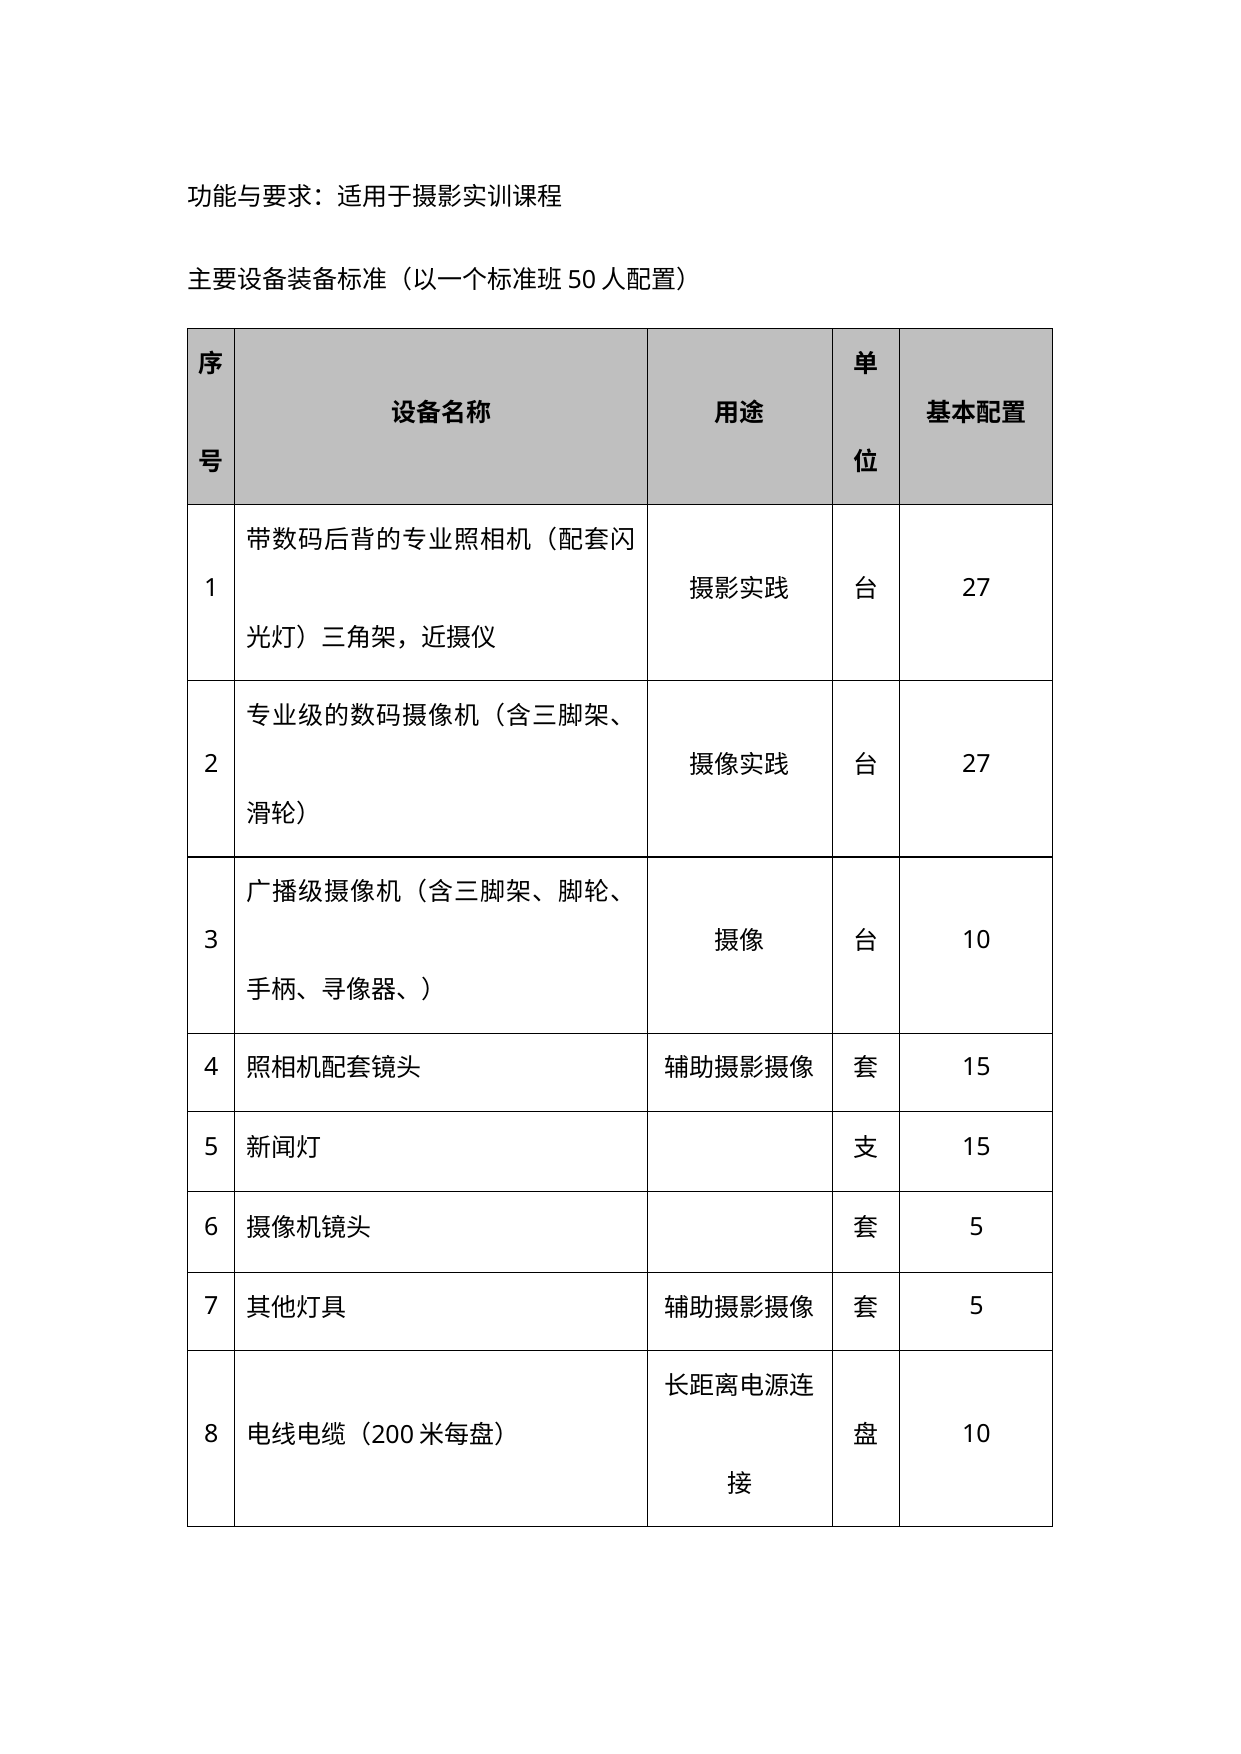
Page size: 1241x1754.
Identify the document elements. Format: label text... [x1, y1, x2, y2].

table_cell 专业级的数码摄像机（含三脚架、滑轮） [235, 681, 647, 856]
table_cell 5 [900, 1273, 1052, 1350]
table_cell 5 [900, 1192, 1052, 1272]
table_cell 27 [900, 505, 1052, 680]
table_cell 摄影实践 [648, 505, 832, 680]
table_cell 10 [900, 1351, 1052, 1526]
table_cell 照相机配套镜头 [235, 1034, 647, 1111]
table_cell 27 [900, 681, 1052, 856]
table_cell 长距离电源连接 [648, 1351, 832, 1526]
table_cell 10 [900, 858, 1052, 1032]
table_cell 盘 [833, 1351, 899, 1526]
table_header 序号 [188, 329, 234, 504]
table_cell 6 [188, 1192, 234, 1272]
table_cell 辅助摄影摄像 [648, 1034, 832, 1111]
table_cell 5 [188, 1112, 234, 1191]
table_cell 电线电缆（200米每盘） [235, 1351, 647, 1526]
table_cell 摄像 [648, 858, 832, 1032]
table_cell 1 [188, 505, 234, 680]
table_cell 8 [188, 1351, 234, 1526]
table_cell 支 [833, 1112, 899, 1191]
table_cell 15 [900, 1112, 1052, 1191]
table_cell 15 [900, 1034, 1052, 1111]
table_cell [648, 1112, 832, 1191]
table_cell 其他灯具 [235, 1273, 647, 1350]
table_header 用途 [648, 329, 832, 504]
table_cell 摄像实践 [648, 681, 832, 856]
text 主要设备装备标准（以一个标准班50人配置） [187, 245, 1053, 310]
table_cell [648, 1192, 832, 1272]
table_cell 7 [188, 1273, 234, 1350]
table_cell 2 [188, 681, 234, 856]
table_cell 套 [833, 1034, 899, 1111]
table_cell 新闻灯 [235, 1112, 647, 1191]
table_cell 3 [188, 858, 234, 1032]
table_cell 套 [833, 1192, 899, 1272]
table_cell 广播级摄像机（含三脚架、脚轮、手柄、寻像器、） [235, 858, 647, 1032]
table_cell 辅助摄影摄像 [648, 1273, 832, 1350]
table_cell 4 [188, 1034, 234, 1111]
table_cell 摄像机镜头 [235, 1192, 647, 1272]
table_header 单位 [833, 329, 899, 504]
table_cell 台 [833, 858, 899, 1032]
text 功能与要求：适用于摄影实训课程 [187, 162, 1053, 227]
table_cell 套 [833, 1273, 899, 1350]
table_cell 带数码后背的专业照相机（配套闪光灯）三角架，近摄仪 [235, 505, 647, 680]
table_cell 台 [833, 681, 899, 856]
table_cell 台 [833, 505, 899, 680]
table_header 基本配置 [900, 329, 1052, 504]
table_header 设备名称 [235, 329, 647, 504]
